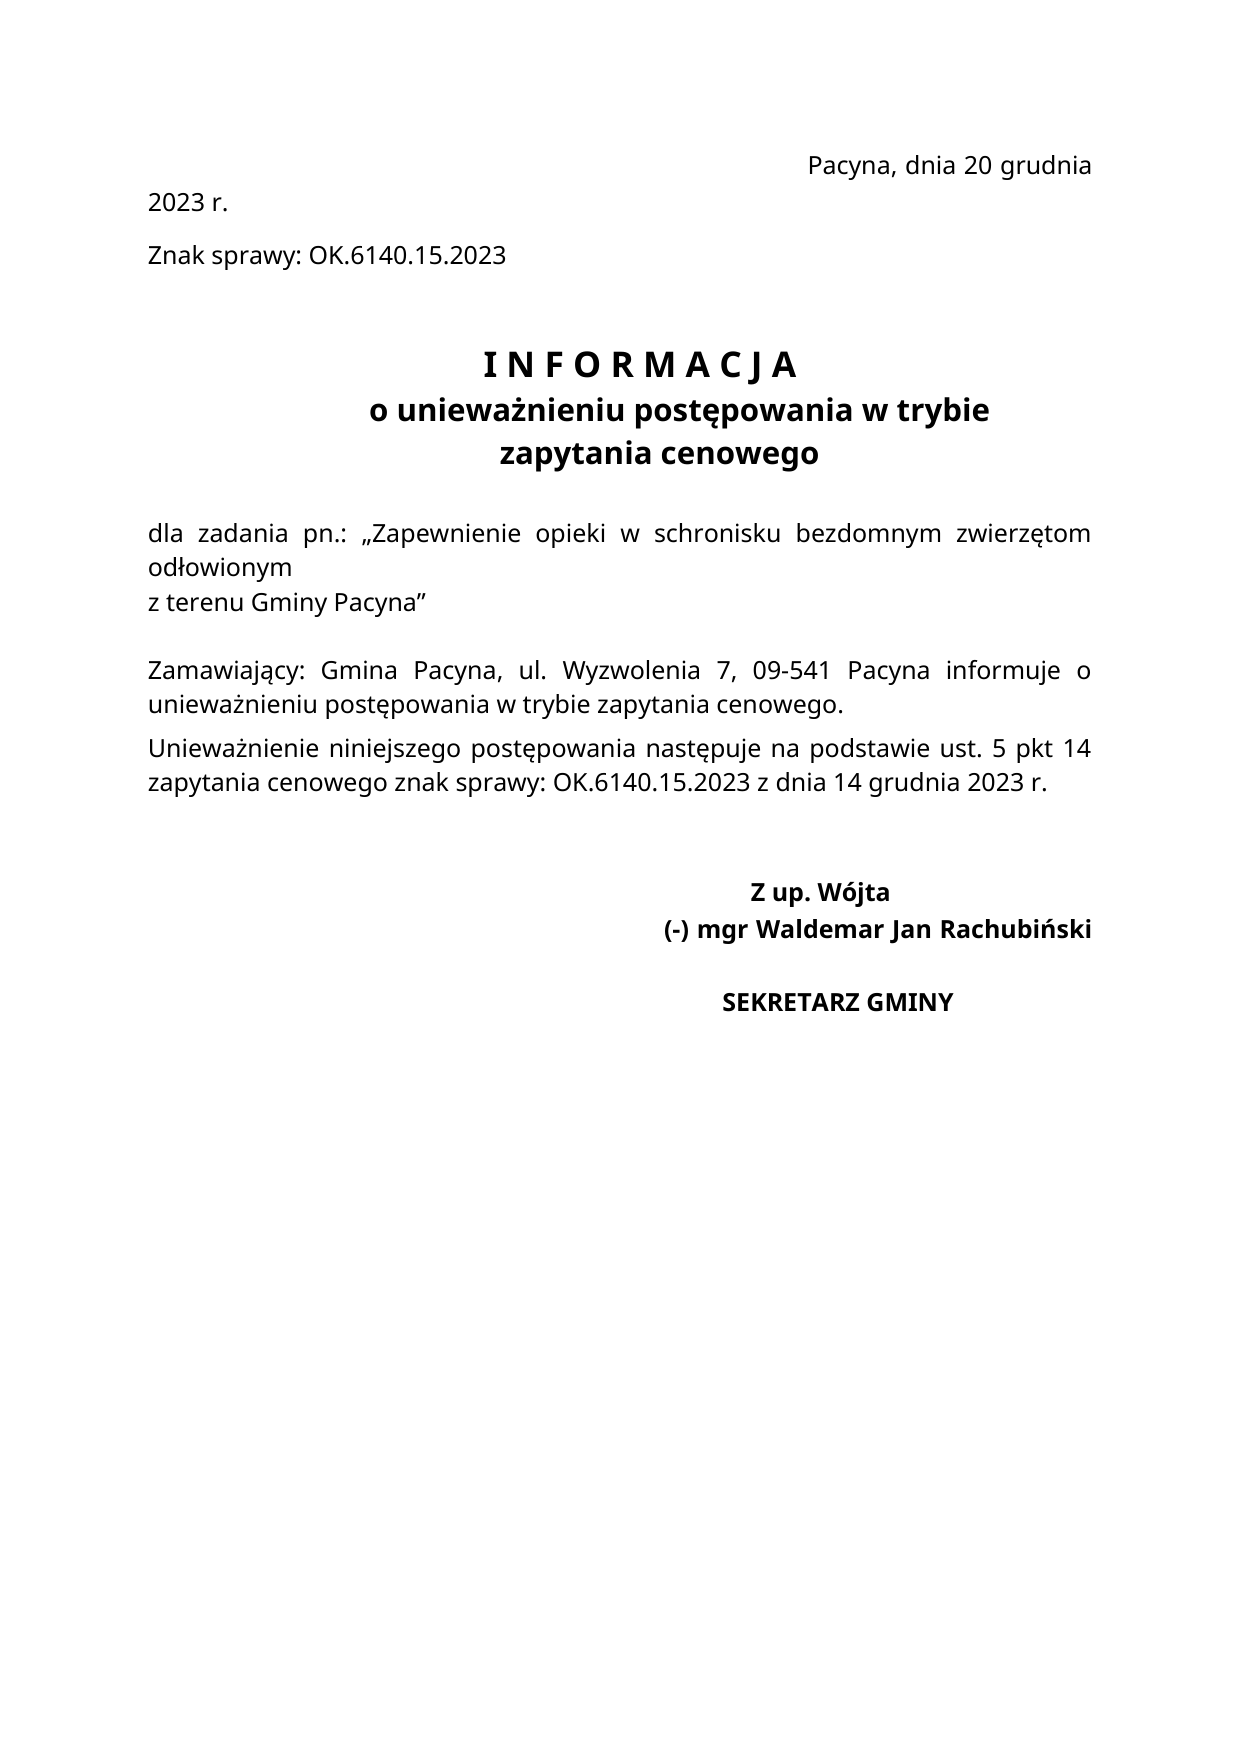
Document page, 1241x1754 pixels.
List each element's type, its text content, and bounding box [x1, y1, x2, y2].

text Z up. Wójta (-) mgr Waldemar Jan Rachubiński SEKRETARZ GMINY [664, 875, 1093, 1019]
text Unieważnienie niniejszego postępowania następuje na podstawie ust. 5 pkt 14 zapytania cenowego znak sprawy: OK.6140.15.2023 z dnia 14 grudnia 2023 r. [148, 731, 1093, 799]
text Pacyna, dnia 20 grudnia 2023 r. [148, 148, 1093, 218]
text Znak sprawy: OK.6140.15.2023 I N F O R M A C J A o unieważnieniu postępowania w trybie zapytania cenowego dla zadania pn.: „Zapewnienie opieki w schronisku bezdomnym zwierzętom odłowionym z terenu Gminy Pacyna” Zamawiający: Gmina Pacyna, ul. Wyzwolenia 7, 09-541 Pacyna informuje o unieważnieniu postępowania w trybie zapytania cenowego. [148, 238, 1093, 720]
